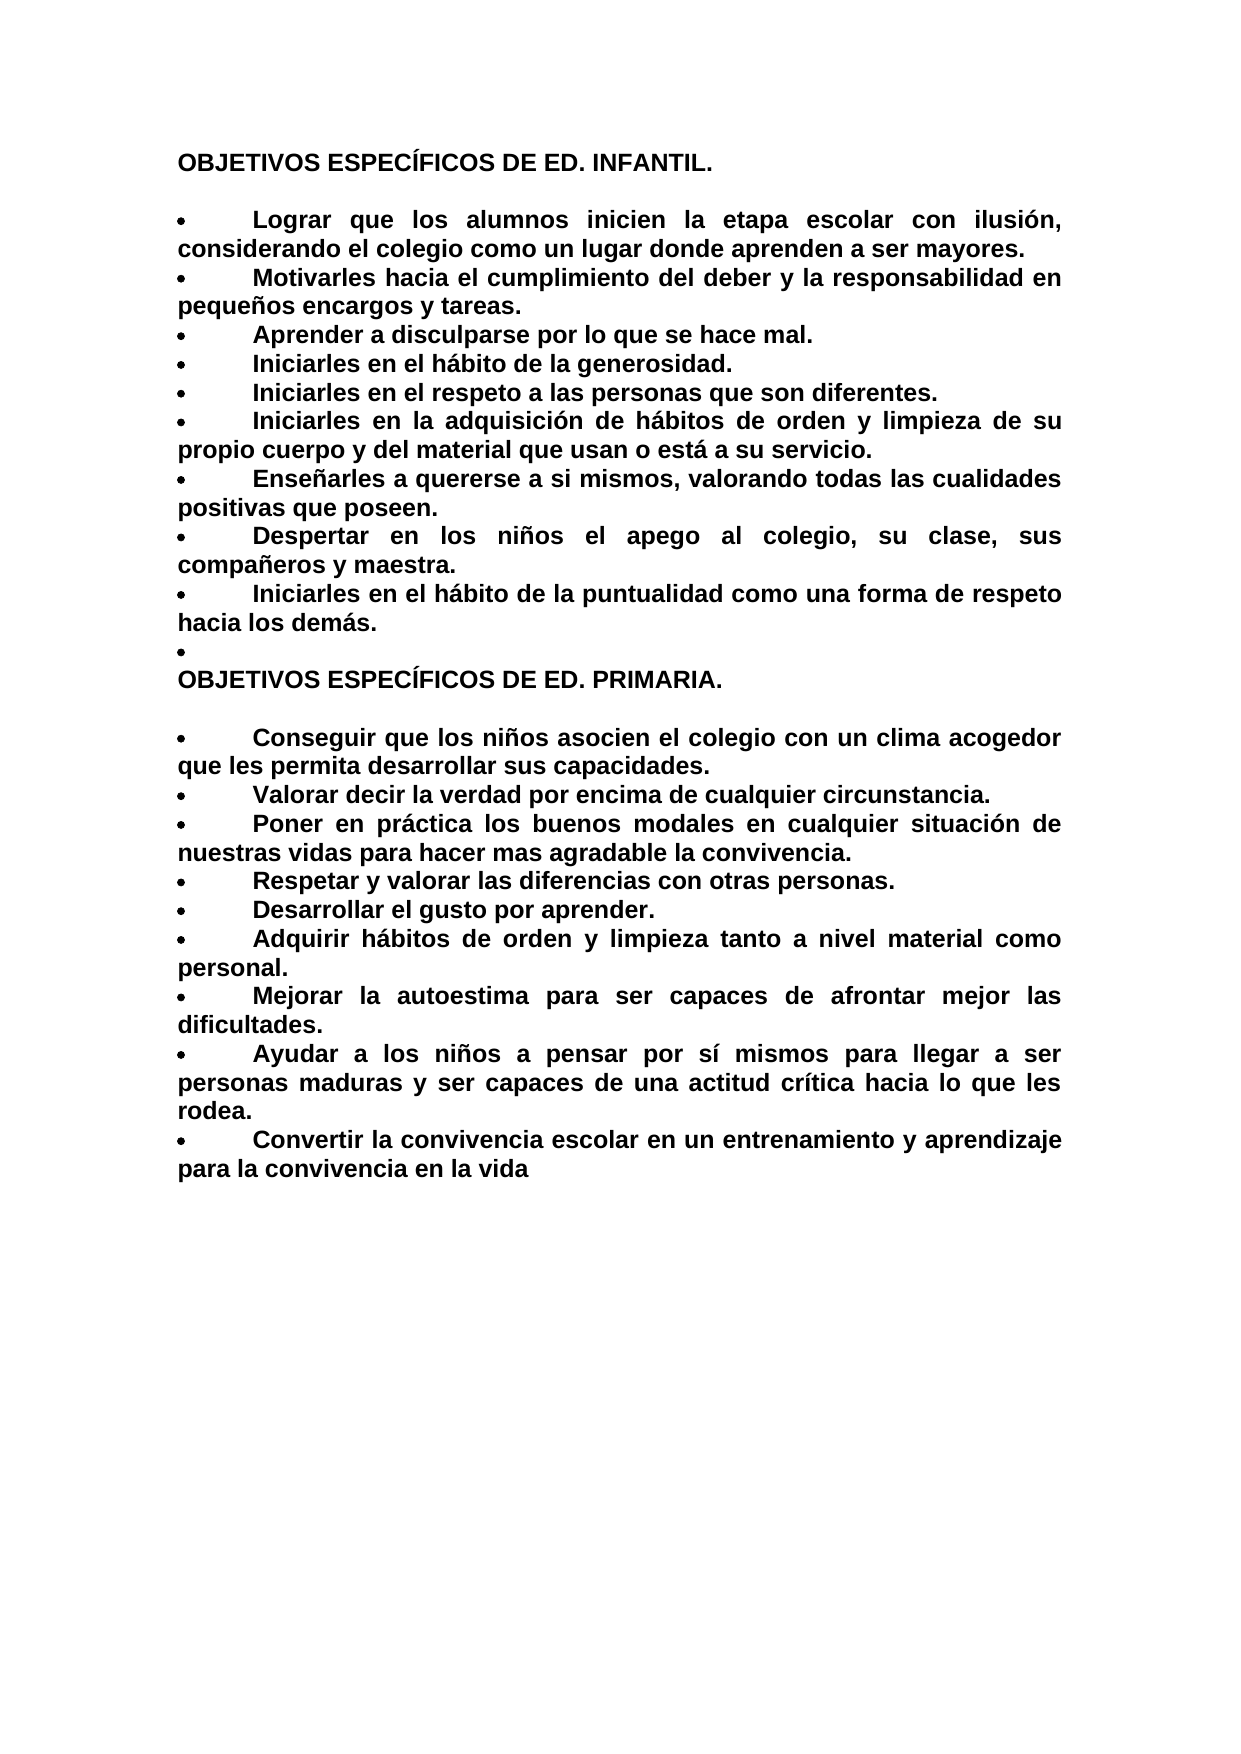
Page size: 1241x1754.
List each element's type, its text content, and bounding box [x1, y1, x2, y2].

text OBJETIVOS ESPECÍFICOS DE ED. PRIMARIA. [177, 665, 1063, 694]
list Conseguir que los niños asocien el colegio con un clima acogedor que les permita desarrollar sus capacidades. [177, 723, 1063, 780]
list Iniciarles en el hábito de la puntualidad como una forma de respeto hacia los demás. [177, 579, 1063, 636]
list Mejorar la autoestima para ser capaces de afrontar mejor las dificultades. [177, 981, 1063, 1039]
list Valorar decir la verdad por encima de cualquier circunstancia. [177, 780, 1063, 809]
list Aprender a disculparse por lo que se hace mal. [177, 320, 1063, 349]
list Ayudar a los niños a pensar por sí mismos para llegar a ser personas maduras y ser capaces de una actitud crítica hacia lo que les rodea. [177, 1039, 1063, 1125]
list Iniciarles en la adquisición de hábitos de orden y limpieza de su propio cuerpo y del material que usan o está a su servicio. [177, 406, 1063, 464]
list Despertar en los niños el apego al colegio, su clase, sus compañeros y maestra. [177, 521, 1063, 579]
text OBJETIVOS ESPECÍFICOS DE ED. INFANTIL. [177, 148, 1063, 176]
list Respetar y valorar las diferencias con otras personas. [177, 866, 1063, 895]
list Motivarles hacia el cumplimiento del deber y la responsabilidad en pequeños encargos y tareas. [177, 263, 1063, 320]
list Adquirir hábitos de orden y limpieza tanto a nivel material como personal. [177, 924, 1063, 981]
list Iniciarles en el respeto a las personas que son diferentes. [177, 378, 1063, 406]
list Poner en práctica los buenos modales en cualquier situación de nuestras vidas para hacer mas agradable la convivencia. [177, 809, 1063, 866]
list Convertir la convivencia escolar en un entrenamiento y aprendizaje para la convivencia en la vida [177, 1125, 1063, 1183]
list Enseñarles a quererse a si mismos, valorando todas las cualidades positivas que poseen. [177, 464, 1063, 521]
list Desarrollar el gusto por aprender. [177, 895, 1063, 924]
list Lograr que los alumnos inicien la etapa escolar con ilusión, considerando el colegio como un lugar donde aprenden a ser mayores. [177, 205, 1063, 263]
list Iniciarles en el hábito de la generosidad. [177, 349, 1063, 378]
